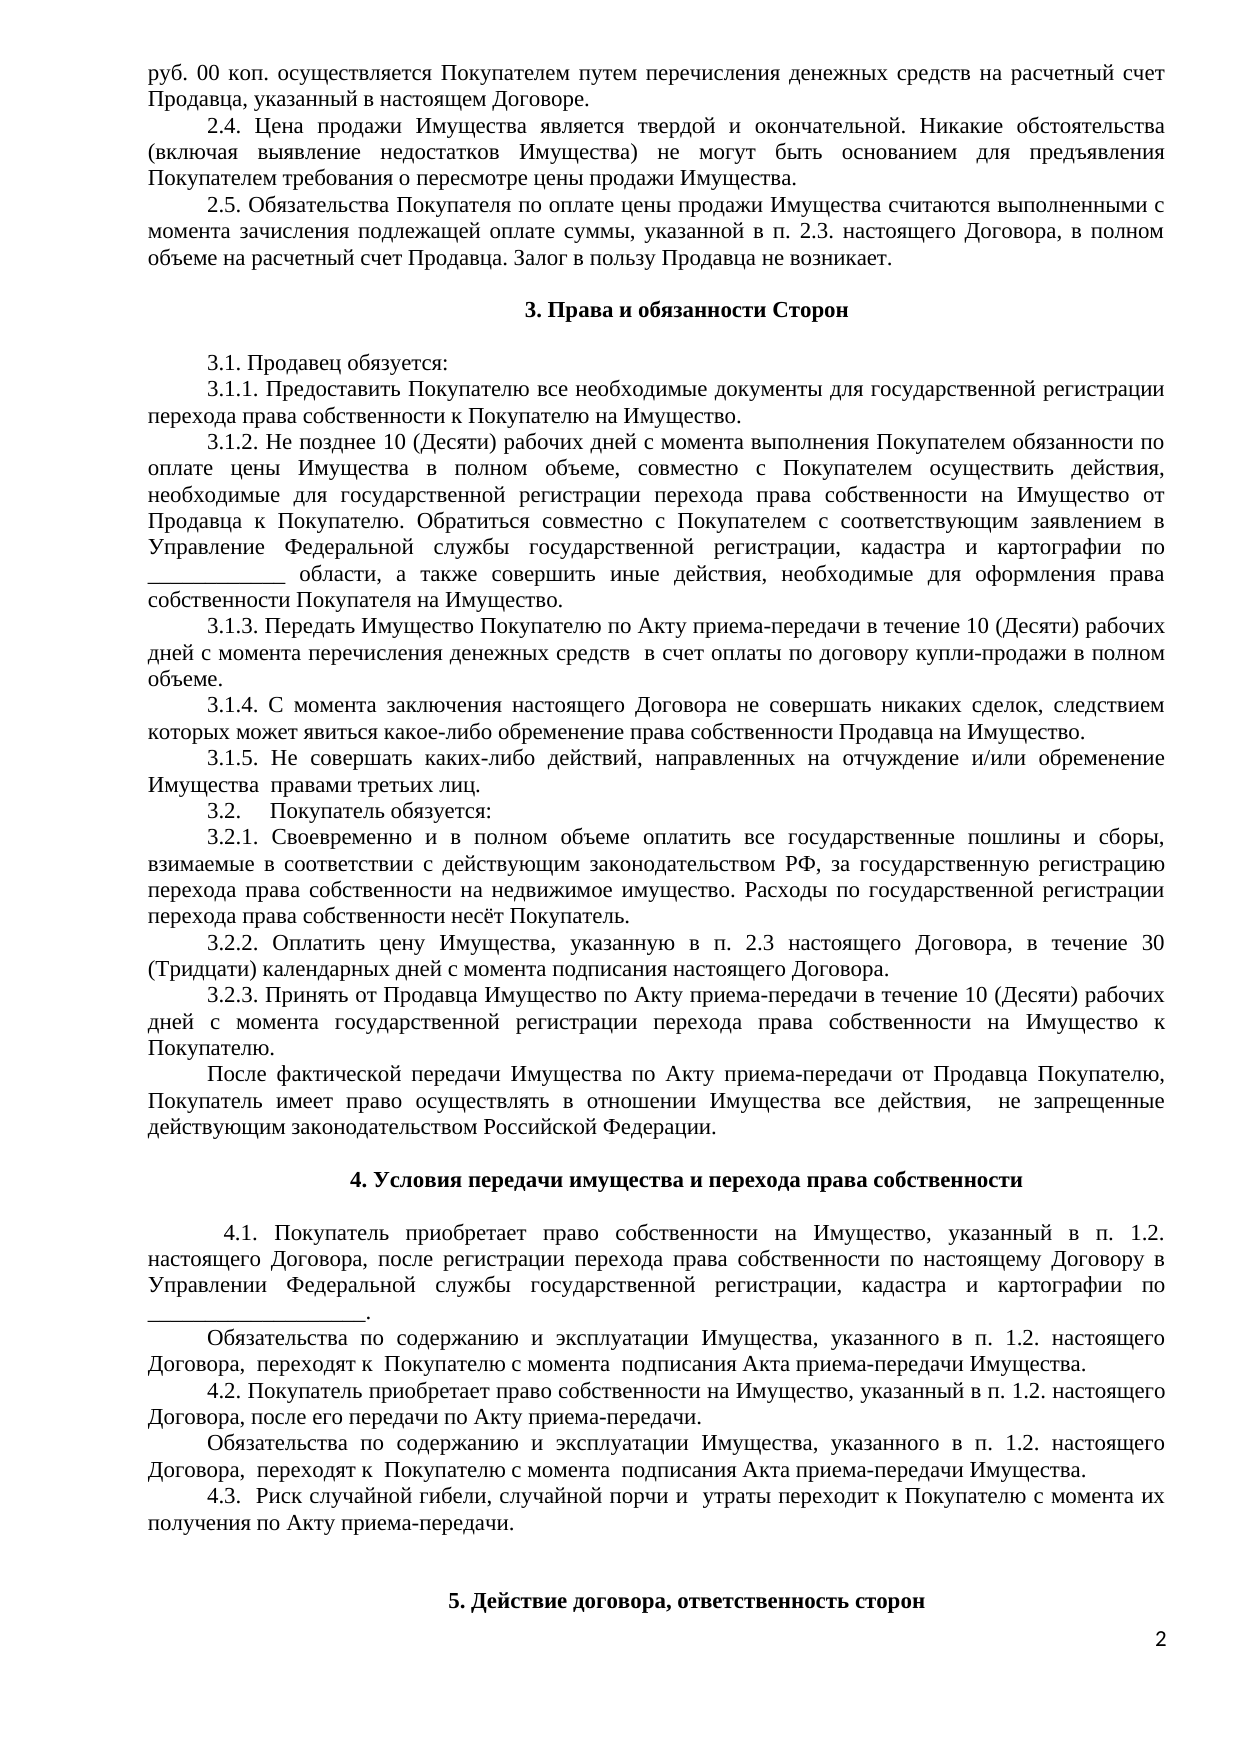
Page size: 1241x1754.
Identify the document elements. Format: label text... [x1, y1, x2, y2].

text 2.4. Цена продажи Имущества является твердой и окончательной. Никакие обстоятельства (включая выявление недостатков Имущества) не могут быть основанием для предъявления Покупателем требования о пересмотре цены продажи Имущества. [148, 112, 1167, 191]
text 3.1.1. Предоставить Покупателю все необходимые документы для государственной регистрации перехода права собственности к Покупателю на Имущество. [148, 375, 1167, 428]
text 3.1.3. Передать Имущество Покупателю по Акту приема-передачи в течение 10 (Десяти) рабочих дней с момента перечисления денежных средств в счет оплаты по договору купли-продажи в полном объеме. [148, 612, 1167, 692]
text 4.3. Риск случайной гибели, случайной порчи и утраты переходит к Покупателю с момента их получения по Акту приема-передачи. [148, 1482, 1167, 1535]
text 4.2. Покупатель приобретает право собственности на Имущество, указанный в п. 1.2. настоящего Договора, после его передачи по Акту приема-передачи. [148, 1377, 1167, 1429]
text 2.5. Обязательства Покупателя по оплате цены продажи Имущества считаются выполненными с момента зачисления подлежащей оплате суммы, указанной в п. 2.3. настоящего Договора, в полном объеме на расчетный счет Продавца. Залог в пользу Продавца не возникает. [148, 191, 1167, 270]
text 3.2.3. Принять от Продавца Имущество по Акту приема-передачи в течение 10 (Десяти) рабочих дней с момента государственной регистрации перехода права собственности на Имущество к Покупателю. [148, 981, 1167, 1061]
text 3.2. Покупатель обязуется: [148, 797, 1167, 823]
text 3.1.5. Не совершать каких-либо действий, направленных на отчуждение и/или обременение Имущества правами третьих лиц. [148, 744, 1167, 797]
text Обязательства по содержанию и эксплуатации Имущества, указанного в п. 1.2. настоящего Договора, переходят к Покупателю с момента подписания Акта приема-передачи Имущества. [148, 1324, 1167, 1377]
text 3. Права и обязанности Сторон [148, 296, 1167, 323]
text 4. Условия передачи имущества и перехода права собственности [148, 1166, 1167, 1192]
text 3.2.2. Оплатить цену Имущества, указанную в п. 2.3 настоящего Договора, в течение 30 (Тридцати) календарных дней с момента подписания настоящего Договора. [148, 929, 1167, 981]
text 5. Действие договора, ответственность сторон [148, 1588, 1167, 1614]
text 3.1.4. С момента заключения настоящего Договора не совершать никаких сделок, следствием которых может явиться какое-либо обременение права собственности Продавца на Имущество. [148, 692, 1167, 744]
text Обязательства по содержанию и эксплуатации Имущества, указанного в п. 1.2. настоящего Договора, переходят к Покупателю с момента подписания Акта приема-передачи Имущества. [148, 1429, 1167, 1482]
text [148, 59, 1167, 112]
text После фактической передачи Имущества по Акту приема-передачи от Продавца Покупателю, Покупатель имеет право осуществлять в отношении Имущества все действия, не запрещенные действующим законодательством Российской Федерации. [148, 1061, 1167, 1139]
text 3.2.1. Своевременно и в полном объеме оплатить все государственные пошлины и сборы, взимаемые в соответствии с действующим законодательством РФ, за государственную регистрацию перехода права собственности на недвижимое имущество. Расходы по государственной регистрации перехода права собственности несёт Покупатель. [148, 823, 1167, 929]
text 4.1. Покупатель приобретает право собственности на Имущество, указанный в п. 1.2. настоящего Договора, после регистрации перехода права собственности по настоящему Договору в Управлении Федеральной службы государственной регистрации, кадастра и картографии по ___________________. [148, 1219, 1167, 1324]
text 3.1.2. Не позднее 10 (Десяти) рабочих дней с момента выполнения Покупателем обязанности по оплате цены Имущества в полном объеме, совместно с Покупателем осуществить действия, необходимые для государственной регистрации перехода права собственности на Имущество от Продавца к Покупателю. Обратиться совместно с Покупателем с соответствующим заявлением в Управление Федеральной службы государственной регистрации, кадастра и картографии по ____________ области, а также совершить иные действия, необходимые для оформления права собственности Покупателя на Имущество. [148, 428, 1167, 612]
text 3.1. Продавец обязуется: [148, 349, 1167, 375]
